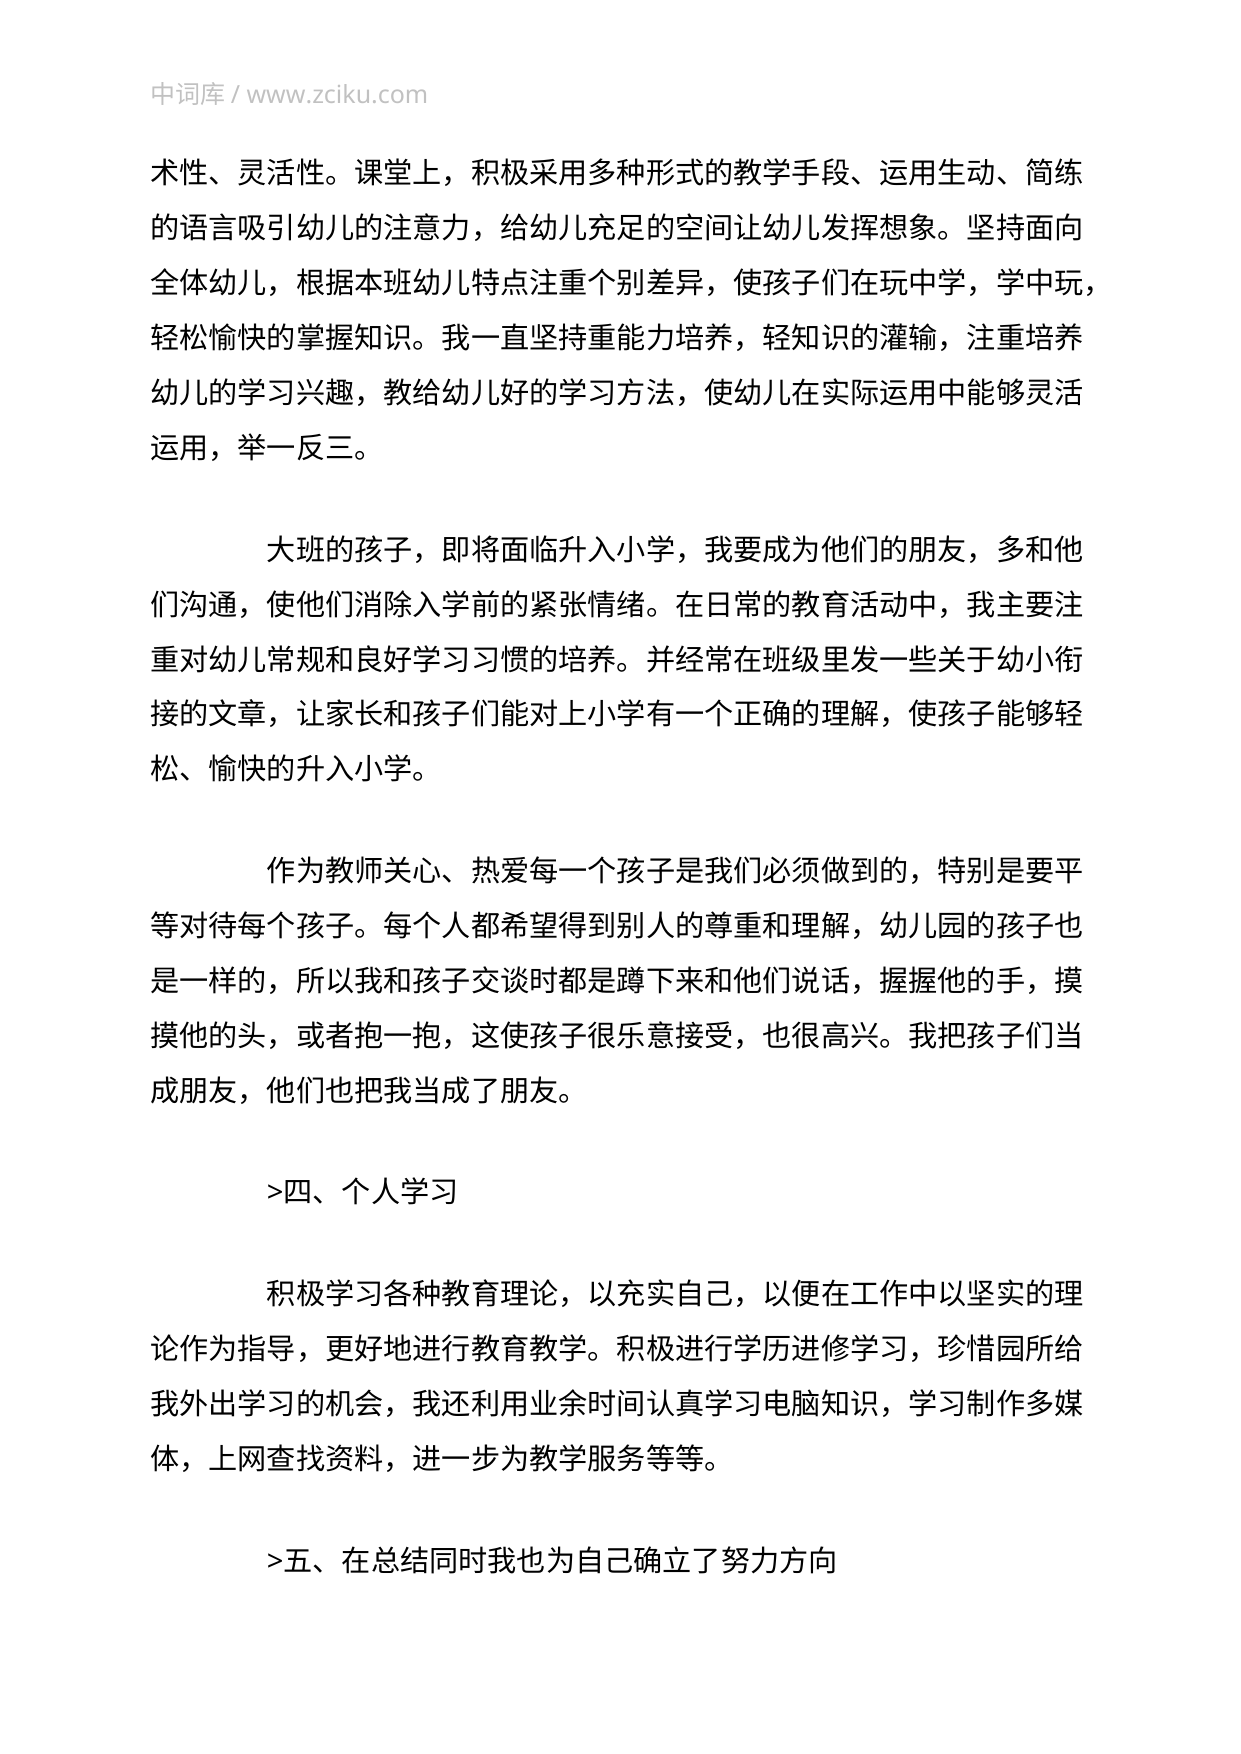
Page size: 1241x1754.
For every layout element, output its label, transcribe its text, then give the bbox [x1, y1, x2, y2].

text 作为教师关心、热爱每一个孩子是我们必须做到的，特别是要平等对待每个孩子。每个人都希望得到别人的尊重和理解，幼儿园的孩子也是一样的，所以我和孩子交谈时都是蹲下来和他们说话，握握他的手，摸摸他的头，或者抱一抱，这使孩子很乐意接受，也很高兴。我把孩子们当成朋友，他们也把我当成了朋友。 [150, 848, 1090, 1109]
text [150, 150, 1090, 467]
text 大班的孩子，即将面临升入小学，我要成为他们的朋友，多和他们沟通，使他们消除入学前的紧张情绪。在日常的教育活动中，我主要注重对幼儿常规和良好学习习惯的培养。并经常在班级里发一些关于幼小衔接的文章，让家长和孩子们能对上小学有一个正确的理解，使孩子能够轻松、愉快的升入小学。 [150, 526, 1090, 788]
text >四、个人学习 [150, 1169, 1090, 1211]
text 积极学习各种教育理论，以充实自己，以便在工作中以坚实的理论作为指导，更好地进行教育教学。积极进行学历进修学习，珍惜园所给我外出学习的机会，我还利用业余时间认真学习电脑知识，学习制作多媒体，上网查找资料，进一步为教学服务等等。 [150, 1271, 1090, 1478]
text >五、在总结同时我也为自己确立了努力方向 [150, 1537, 1090, 1580]
